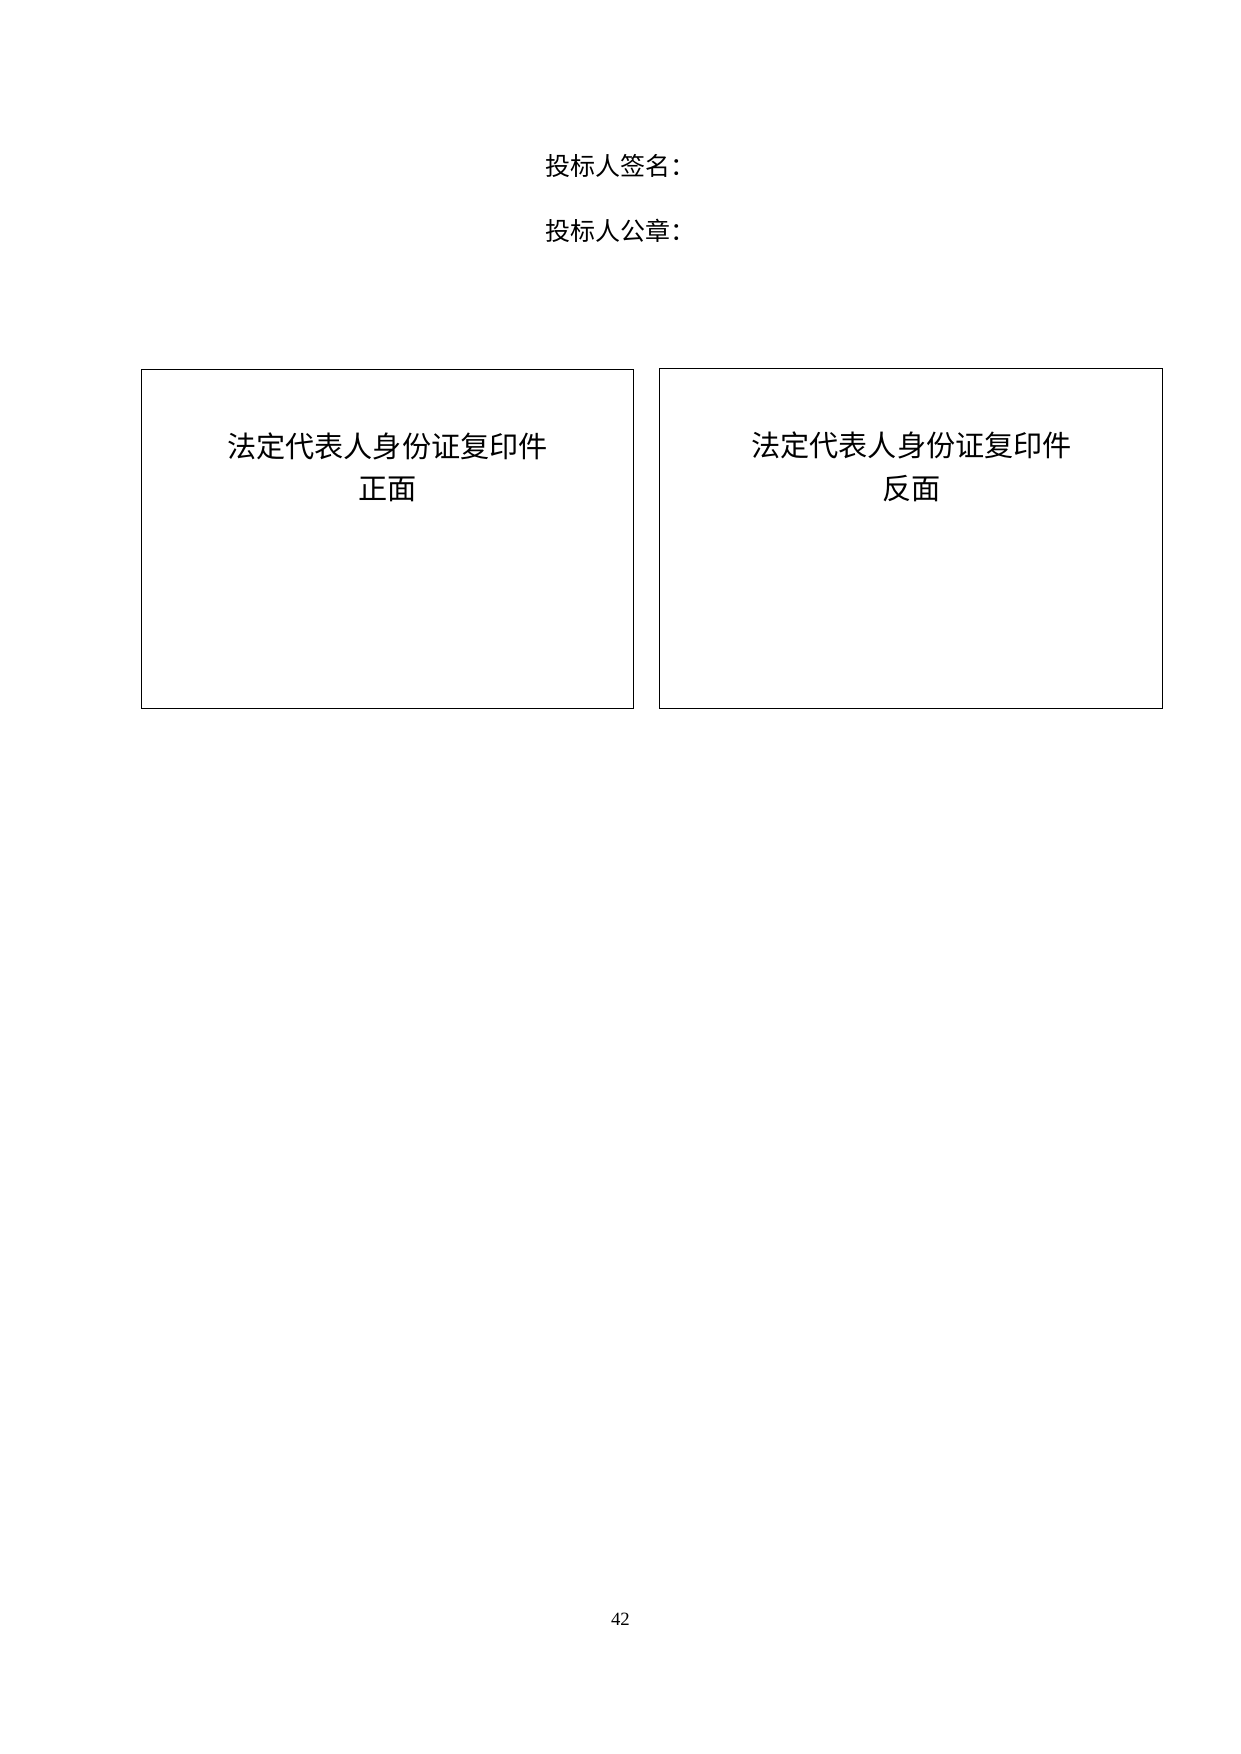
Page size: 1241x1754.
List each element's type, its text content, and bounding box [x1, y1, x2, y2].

text 投标人签名： [148, 132, 1092, 197]
text 投标人公章： [148, 197, 1092, 262]
